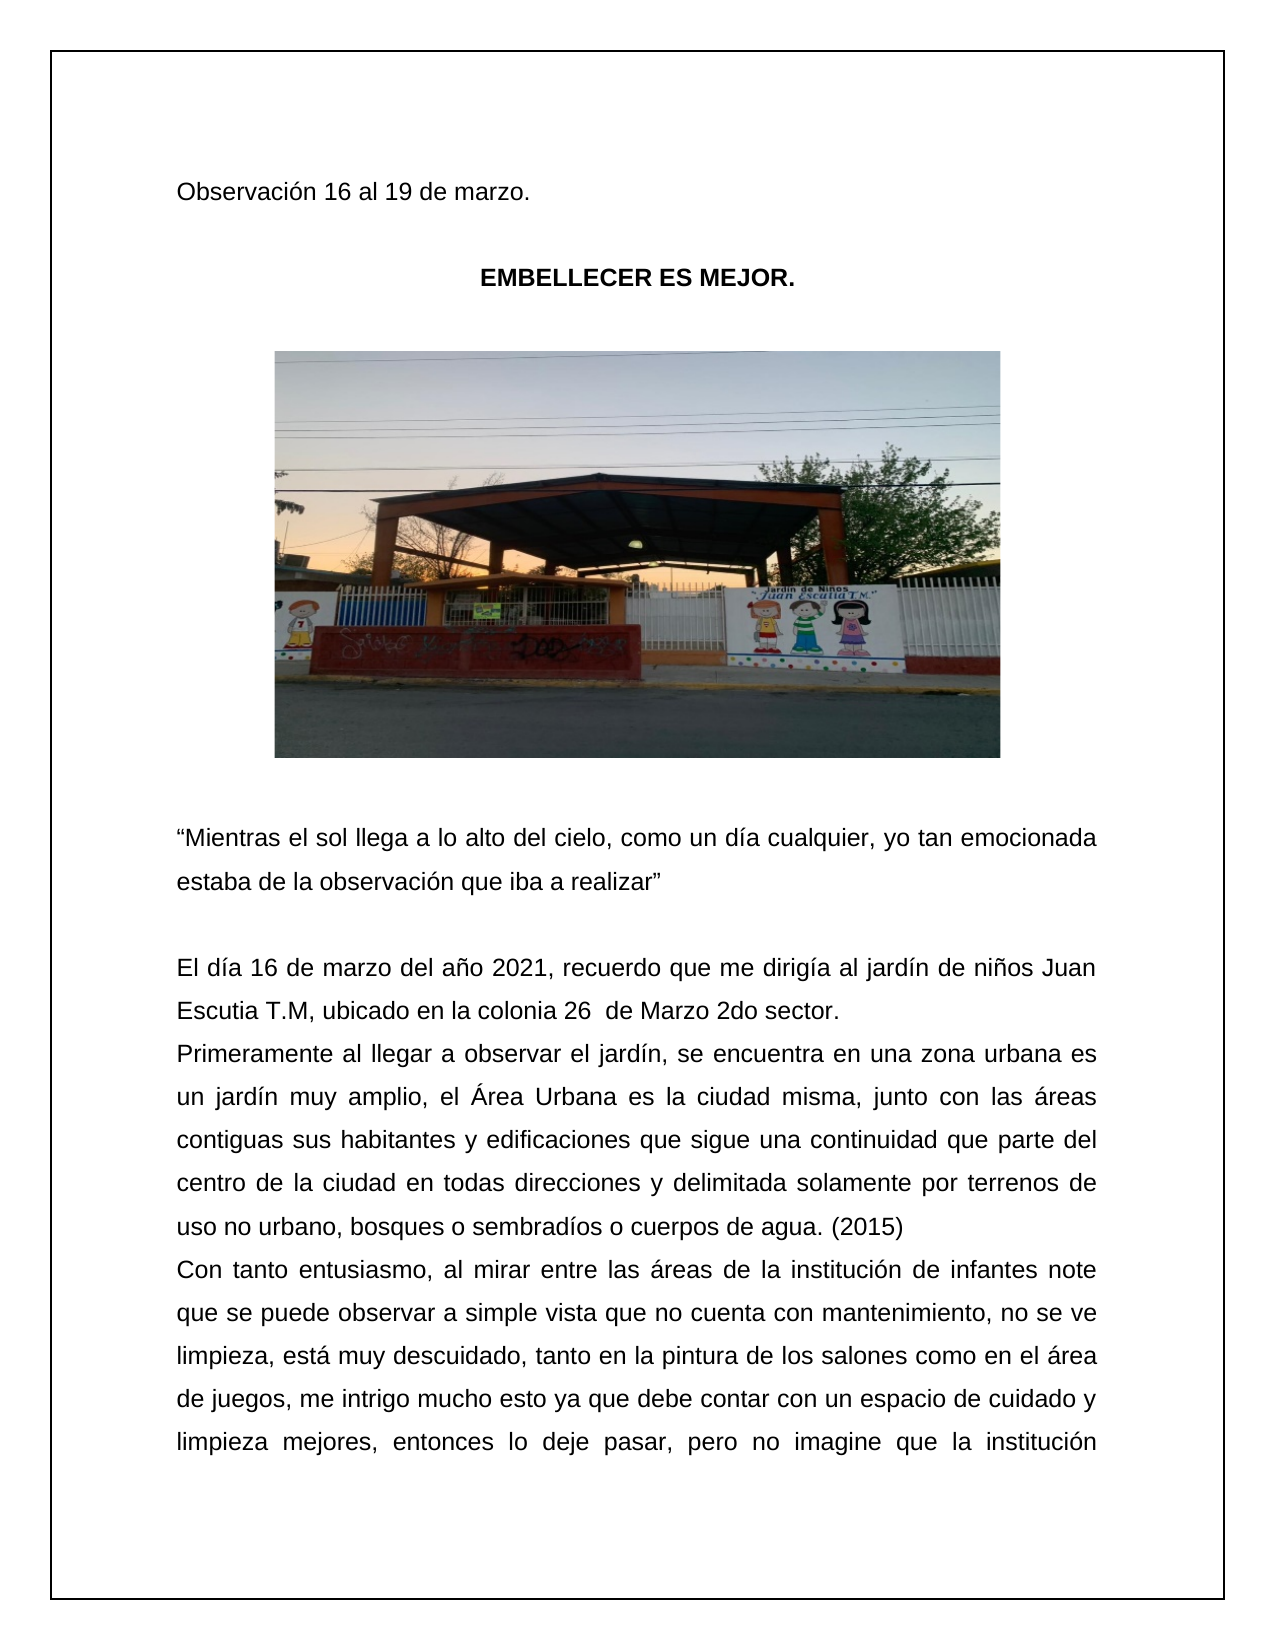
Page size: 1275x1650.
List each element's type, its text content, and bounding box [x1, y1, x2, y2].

text El día 16 de marzo del año 2021, recuerdo que me dirigía al jardín de niños Juan Escutia T.M, ubicado en la colonia 26 de Marzo 2do sector. [176, 953, 1099, 1024]
text Primeramente al llegar a observar el jardín, se encuentra en una zona urbana es un jardín muy amplio, el Área Urbana es la ciudad misma, junto con las áreas contiguas sus habitantes y edificaciones que sigue una continuidad que parte del centro de la ciudad en todas direcciones y delimitada solamente por terrenos de uso no urbano, bosques o sembradíos o cuerpos de agua. [176, 1039, 1099, 1240]
text Observación 16 al 19 de marzo. [176, 176, 1099, 205]
picture [274, 351, 1001, 758]
text “Mientras el sol llega a lo alto del cielo, como un día cualquier, yo tan emocionada estaba de la observación que iba a realizar” [176, 823, 1099, 895]
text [176, 1254, 1099, 1456]
text EMBELLECER ES MEJOR. [176, 263, 1099, 291]
